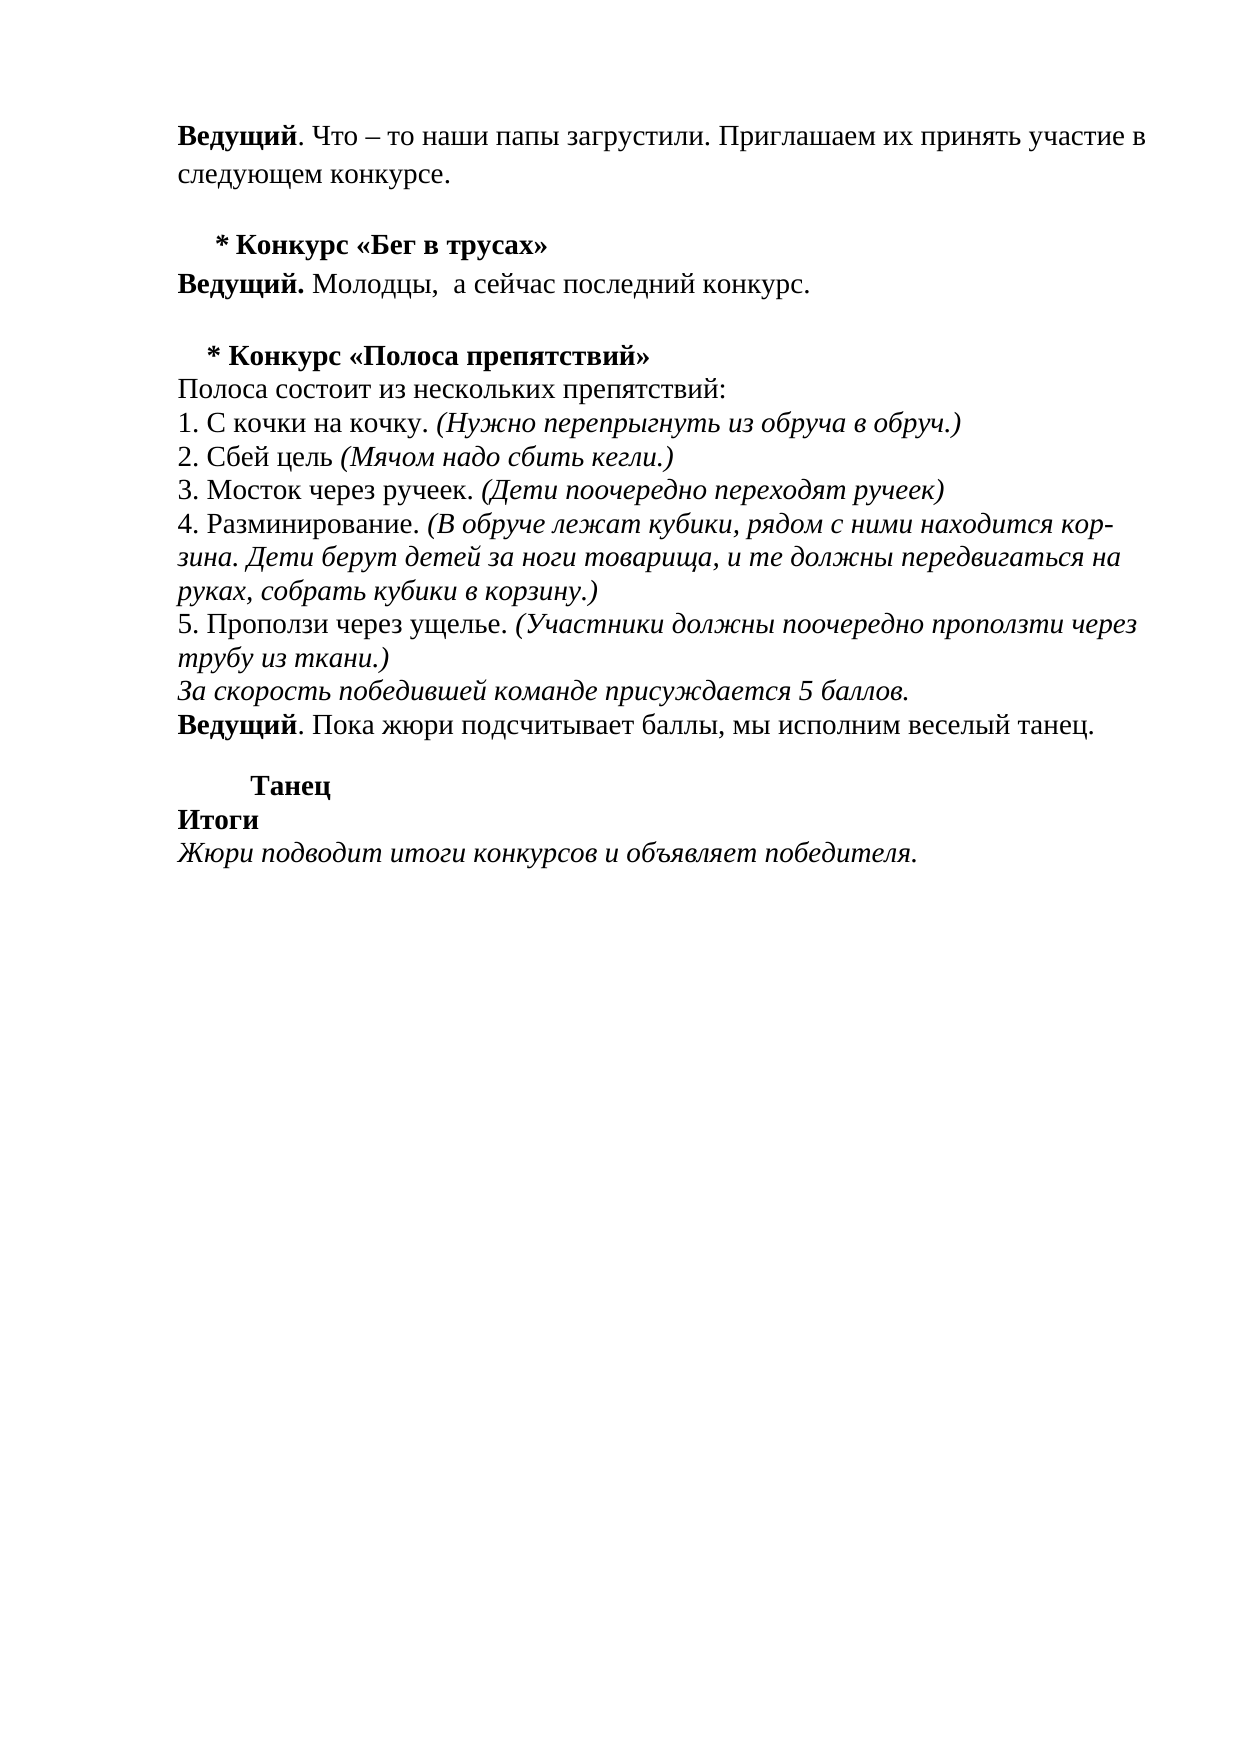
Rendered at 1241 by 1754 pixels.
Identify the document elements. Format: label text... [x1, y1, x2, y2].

text 4. Разминирование. (В обруче лежат кубики, рядом с ними находится корзина. Дети берут детей за ноги товарища, и те должны передвигаться на руках, собрать кубики в корзину.) [177, 506, 1152, 606]
text * Конкурс «Бег в трусах» [177, 227, 1152, 261]
text Ведущий. Что – то наши папы загрустили. Приглашаем их принять участие в следующем конкурсе. [177, 118, 1152, 190]
text За скорость победившей команде присуждается 5 баллов. [177, 673, 1152, 707]
text 5. Проползи через ущелье. (Участники должны поочередно проползти через трубу из ткани.) [177, 606, 1152, 673]
text Ведущий. Молодцы, а сейчас последний конкурс. [177, 266, 1152, 299]
text Полоса состоит из нескольких препятствий: [177, 372, 1152, 405]
text Ведущий. Пока жюри подсчитывает баллы, мы исполним веселый танец. [177, 707, 1152, 741]
text 3. Мосток через ручеек. (Дети поочередно переходят ручеек) [177, 472, 1152, 506]
text Жюри подводит итоги конкурсов и объявляет победителя. [177, 836, 1152, 869]
text 1. С кочки на кочку. (Нужно перепрыгнуть из обруча в обруч.) [177, 405, 1152, 439]
text Итоги [177, 802, 1152, 836]
text 2. Сбей цель (Мячом надо сбить кегли.) [177, 439, 1152, 472]
text Танец [177, 768, 1152, 802]
text * Конкурс «Полоса препятствий» [177, 338, 1152, 372]
